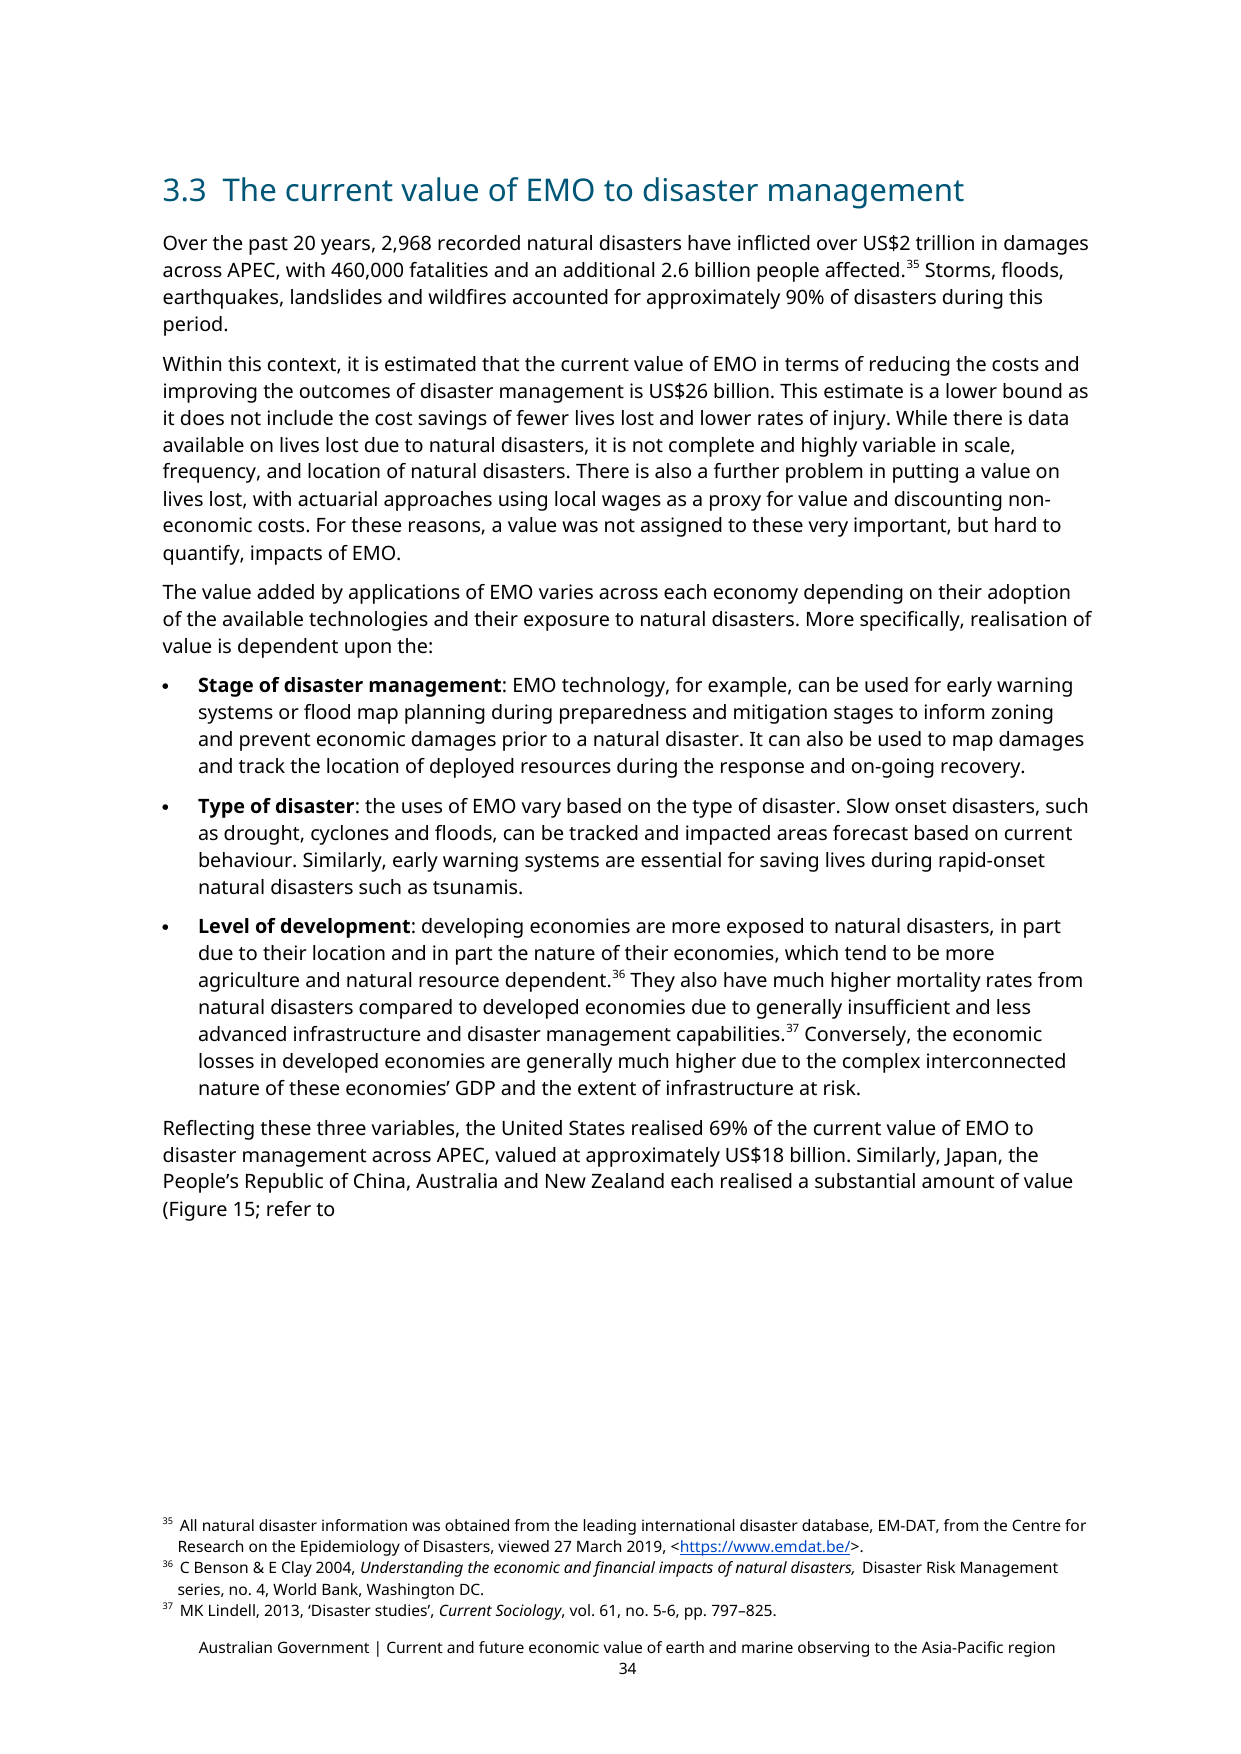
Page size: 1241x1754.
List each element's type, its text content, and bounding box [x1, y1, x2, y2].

text Within this context, it is estimated that the current value of EMO in terms of reducing the costs and improving the outcomes of disaster management is US$26 billion. This estimate is a lower bound as it does not include the cost savings of fewer lives lost and lower rates of injury. While there is data available on lives lost due to natural disasters, it is not complete and highly variable in scale, frequency, and location of natural disasters. There is also a further problem in putting a value on lives lost, with actuarial approaches using local wages as a proxy for value and discounting non-economic costs. For these reasons, a value was not assigned to these very important, but hard to quantify, impacts of EMO. [162, 350, 1092, 566]
text Over the past 20 years, 2,968 recorded natural disasters have inflicted over US$2 trillion in damages across APEC, with 460,000 fatalities and an additional 2.6 billion people affected. Storms, floods, earthquakes, landslides and wildfires accounted for approximately 90% of disasters during this period. [162, 229, 1092, 337]
subtitle The current value of EMO to disaster management [162, 168, 1092, 211]
text Stage of disaster management: EMO technology, for example, can be used for early warning systems or flood map planning during preparedness and mitigation stages to inform zoning and prevent economic damages prior to a natural disaster. It can also be used to map damages and track the location of deployed resources during the response and on-going recovery. [162, 672, 1092, 779]
text The value added by applications of EMO varies across each economy depending on their adoption of the available technologies and their exposure to natural disasters. More specifically, realisation of value is dependent upon the: [162, 578, 1092, 659]
text Level of development: developing economies are more exposed to natural disasters, in part due to their location and in part the nature of their economies, which tend to be more agriculture and natural resource dependent. They also have much higher mortality rates from natural disasters compared to developed economies due to generally insufficient and less advanced infrastructure and disaster management capabilities. Conversely, the economic losses in developed economies are generally much higher due to the complex interconnected nature of these economies’ GDP and the extent of infrastructure at risk. [162, 912, 1092, 1101]
text Reflecting these three variables, the United States realised 69% of the current value of EMO to disaster management across APEC, valued at approximately US$18 billion. Similarly, Japan, the People’s Republic of China, Australia and New Zealand each realised a substantial amount of value (Figure 15; refer to [162, 1114, 1092, 1222]
text Type of disaster: the uses of EMO vary based on the type of disaster. Slow onset disasters, such as drought, cyclones and floods, can be tracked and impacted areas forecast based on current behaviour. Similarly, early warning systems are essential for saving lives during rapid-onset natural disasters such as tsunamis. [162, 792, 1092, 900]
